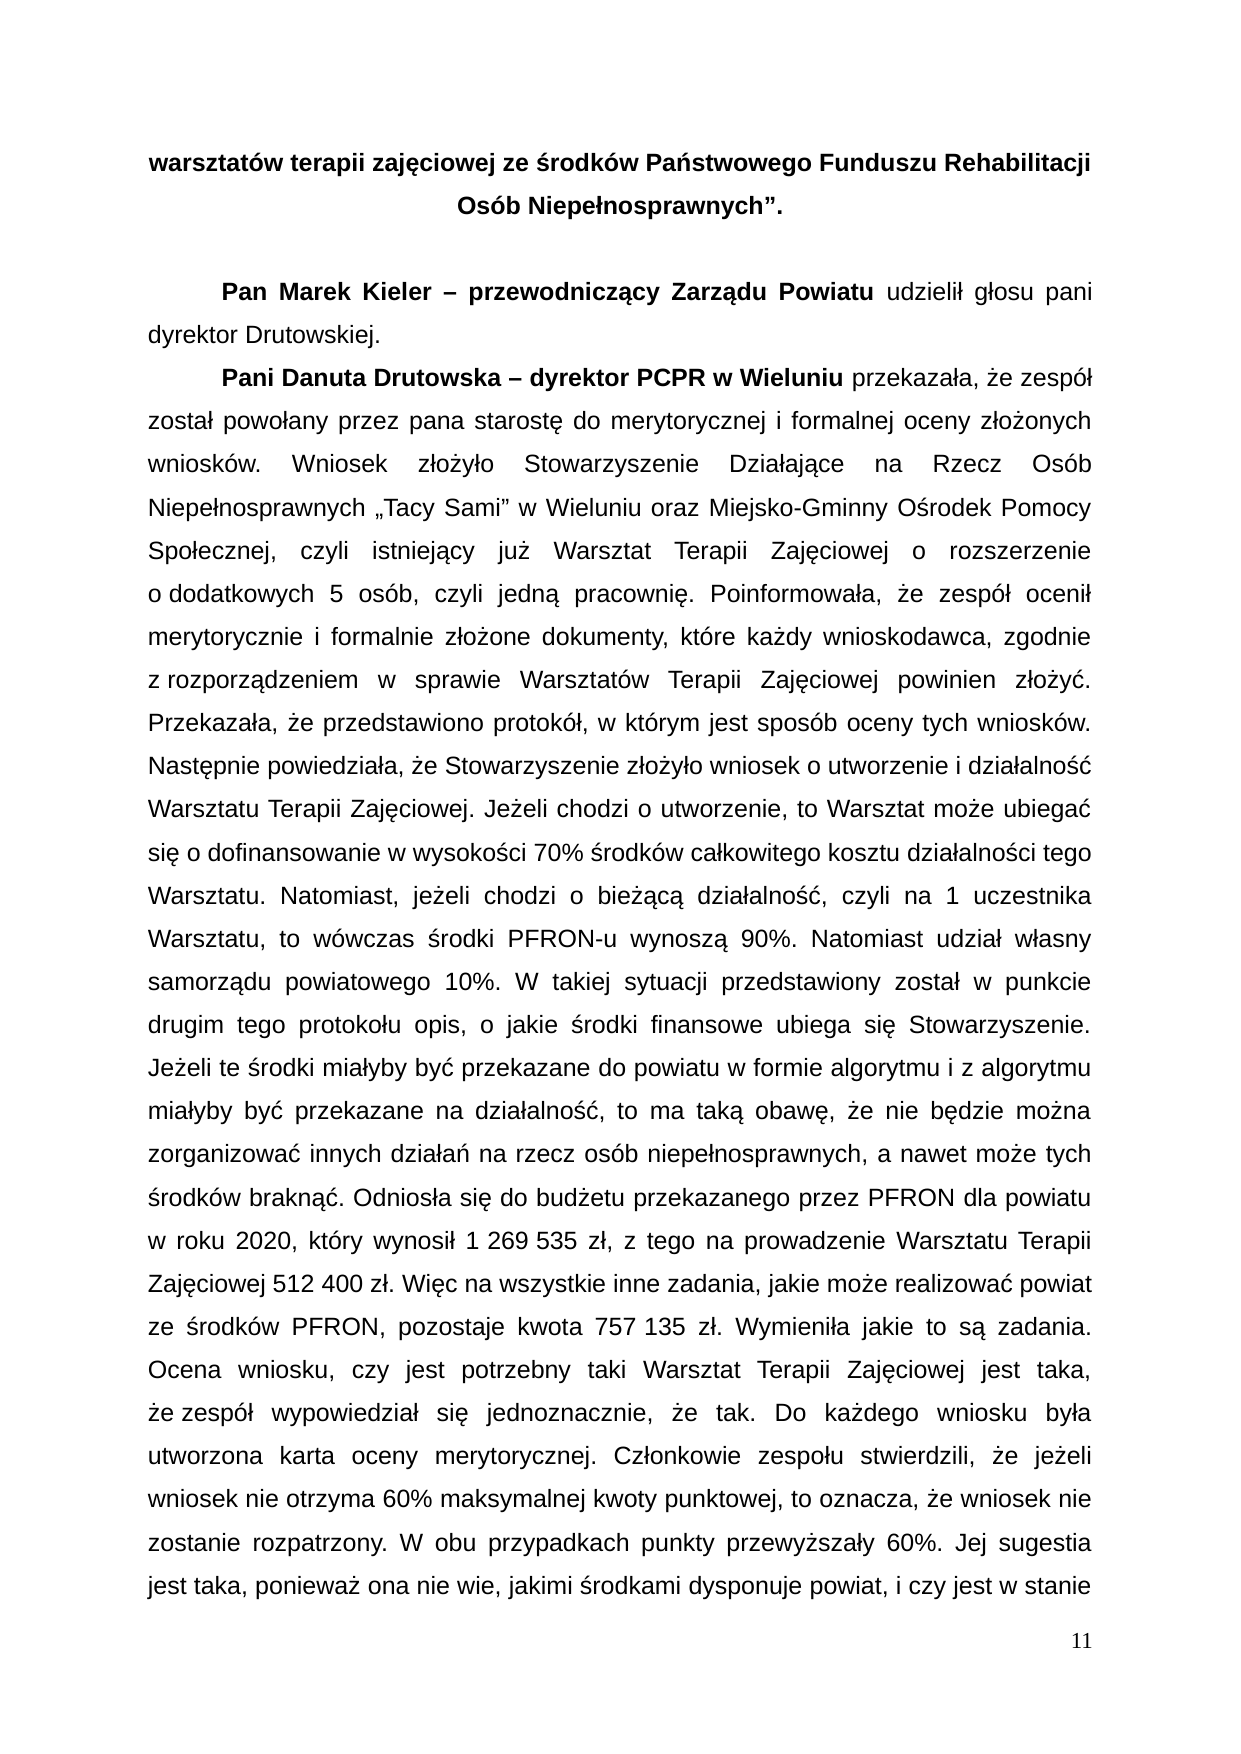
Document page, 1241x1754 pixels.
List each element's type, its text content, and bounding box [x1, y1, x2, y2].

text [148, 363, 1093, 1599]
text Pan Marek Kieler – przewodniczący Zarządu Powiatu udzielił głosu pani dyrektor Drutowskiej. [148, 277, 1093, 349]
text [148, 148, 1093, 219]
